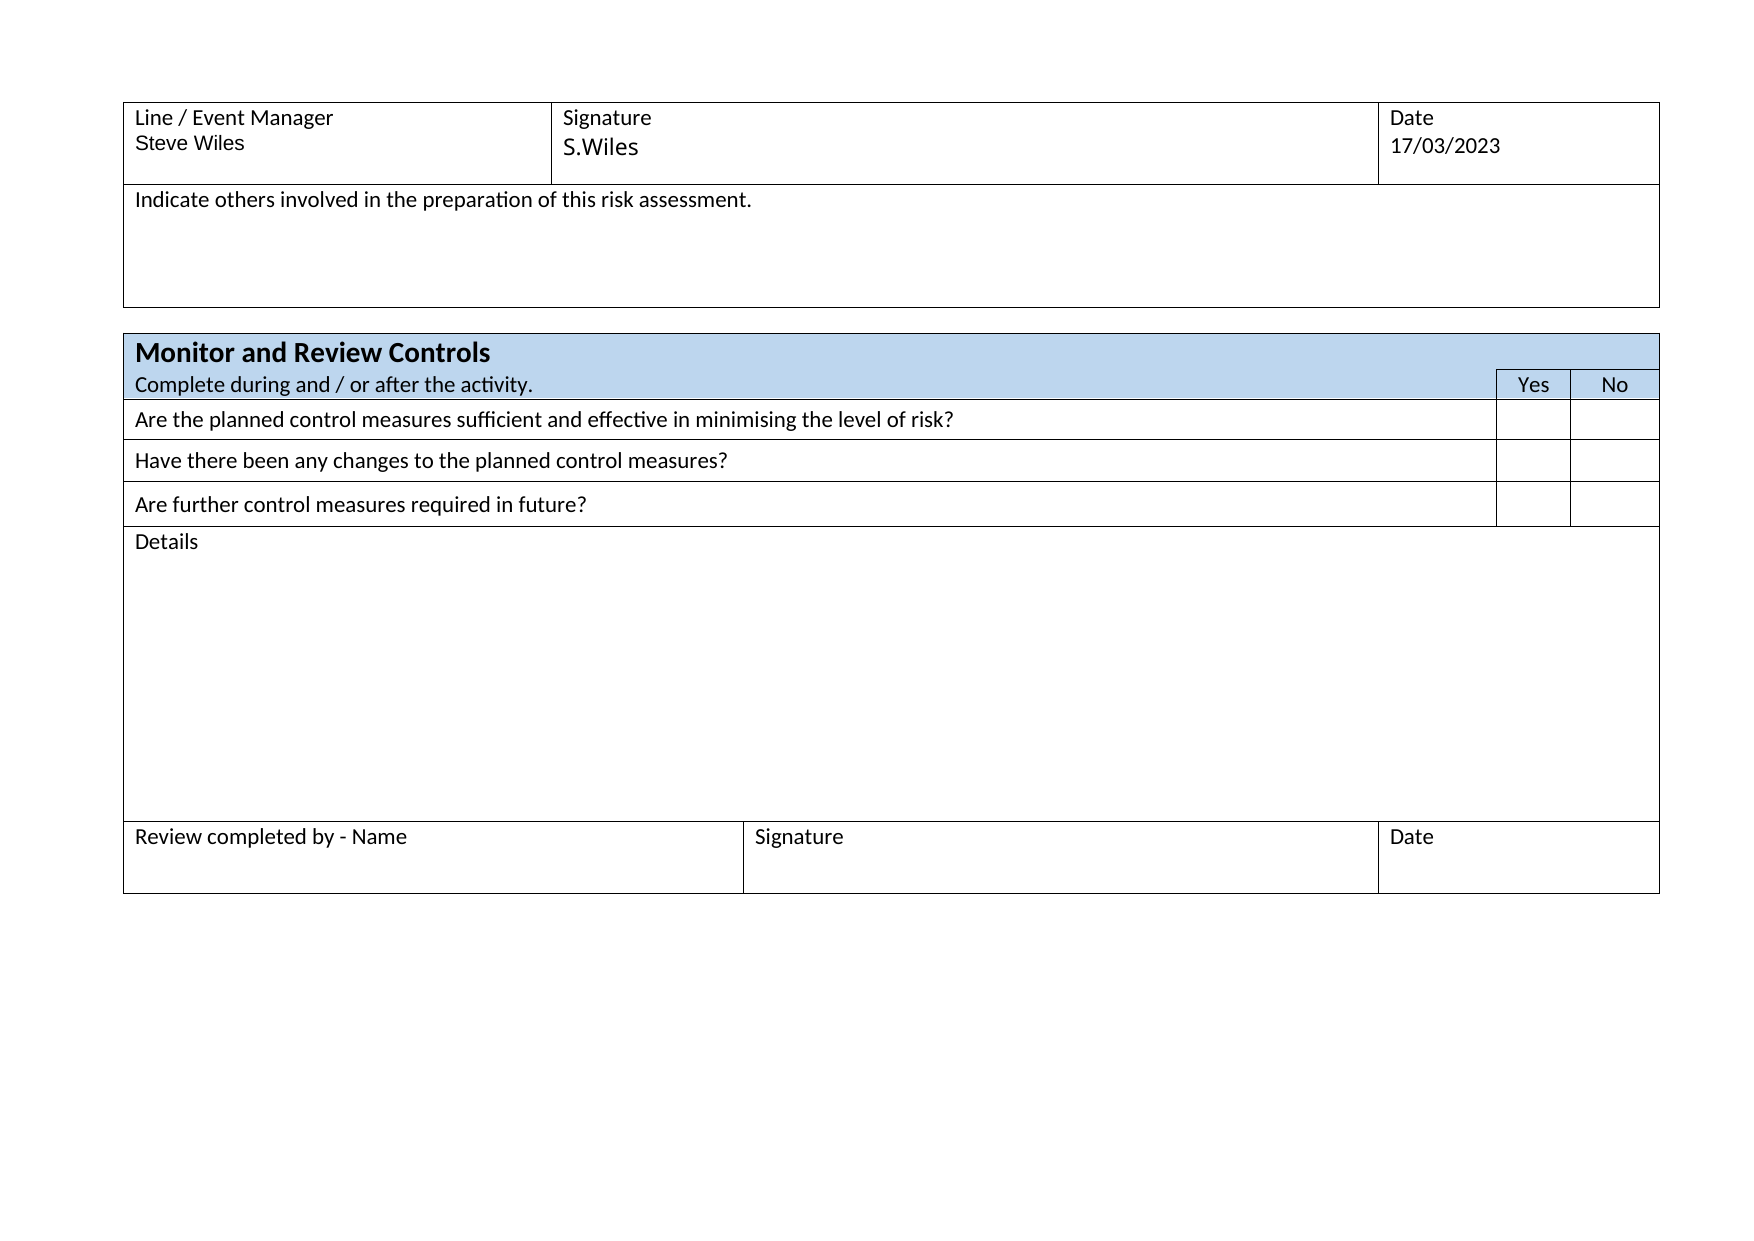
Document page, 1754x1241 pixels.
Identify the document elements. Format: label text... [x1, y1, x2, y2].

table_cell Signature [744, 822, 1378, 893]
table_cell [1497, 482, 1570, 526]
table_cell [1497, 400, 1570, 439]
table_cell Line / Event Manager Steve Wiles [124, 103, 551, 184]
table_cell Review completed by - Name [124, 822, 743, 893]
table_cell Are the planned control measures sufficient and effective in minimising the level of risk? [124, 400, 1496, 439]
table_header Monitor and Review Controls [124, 334, 1659, 369]
table_cell Are further control measures required in future? [124, 482, 1496, 526]
table_cell Date 17/03/2023 [1379, 103, 1659, 184]
table_cell No [1571, 370, 1659, 398]
table_cell [1571, 440, 1659, 481]
table_cell Yes [1497, 370, 1570, 398]
table_cell Date [1379, 822, 1659, 893]
table_cell Have there been any changes to the planned control measures? [124, 440, 1496, 481]
table_cell [1497, 440, 1570, 481]
table_cell Indicate others involved in the preparation of this risk assessment. [124, 185, 1659, 307]
table_cell Complete during and / or after the activity. [124, 369, 1496, 398]
table_cell [1571, 482, 1659, 526]
table_cell [1571, 400, 1659, 439]
table_cell Signature S.Wiles [552, 103, 1378, 184]
table_cell Details [124, 527, 1659, 821]
